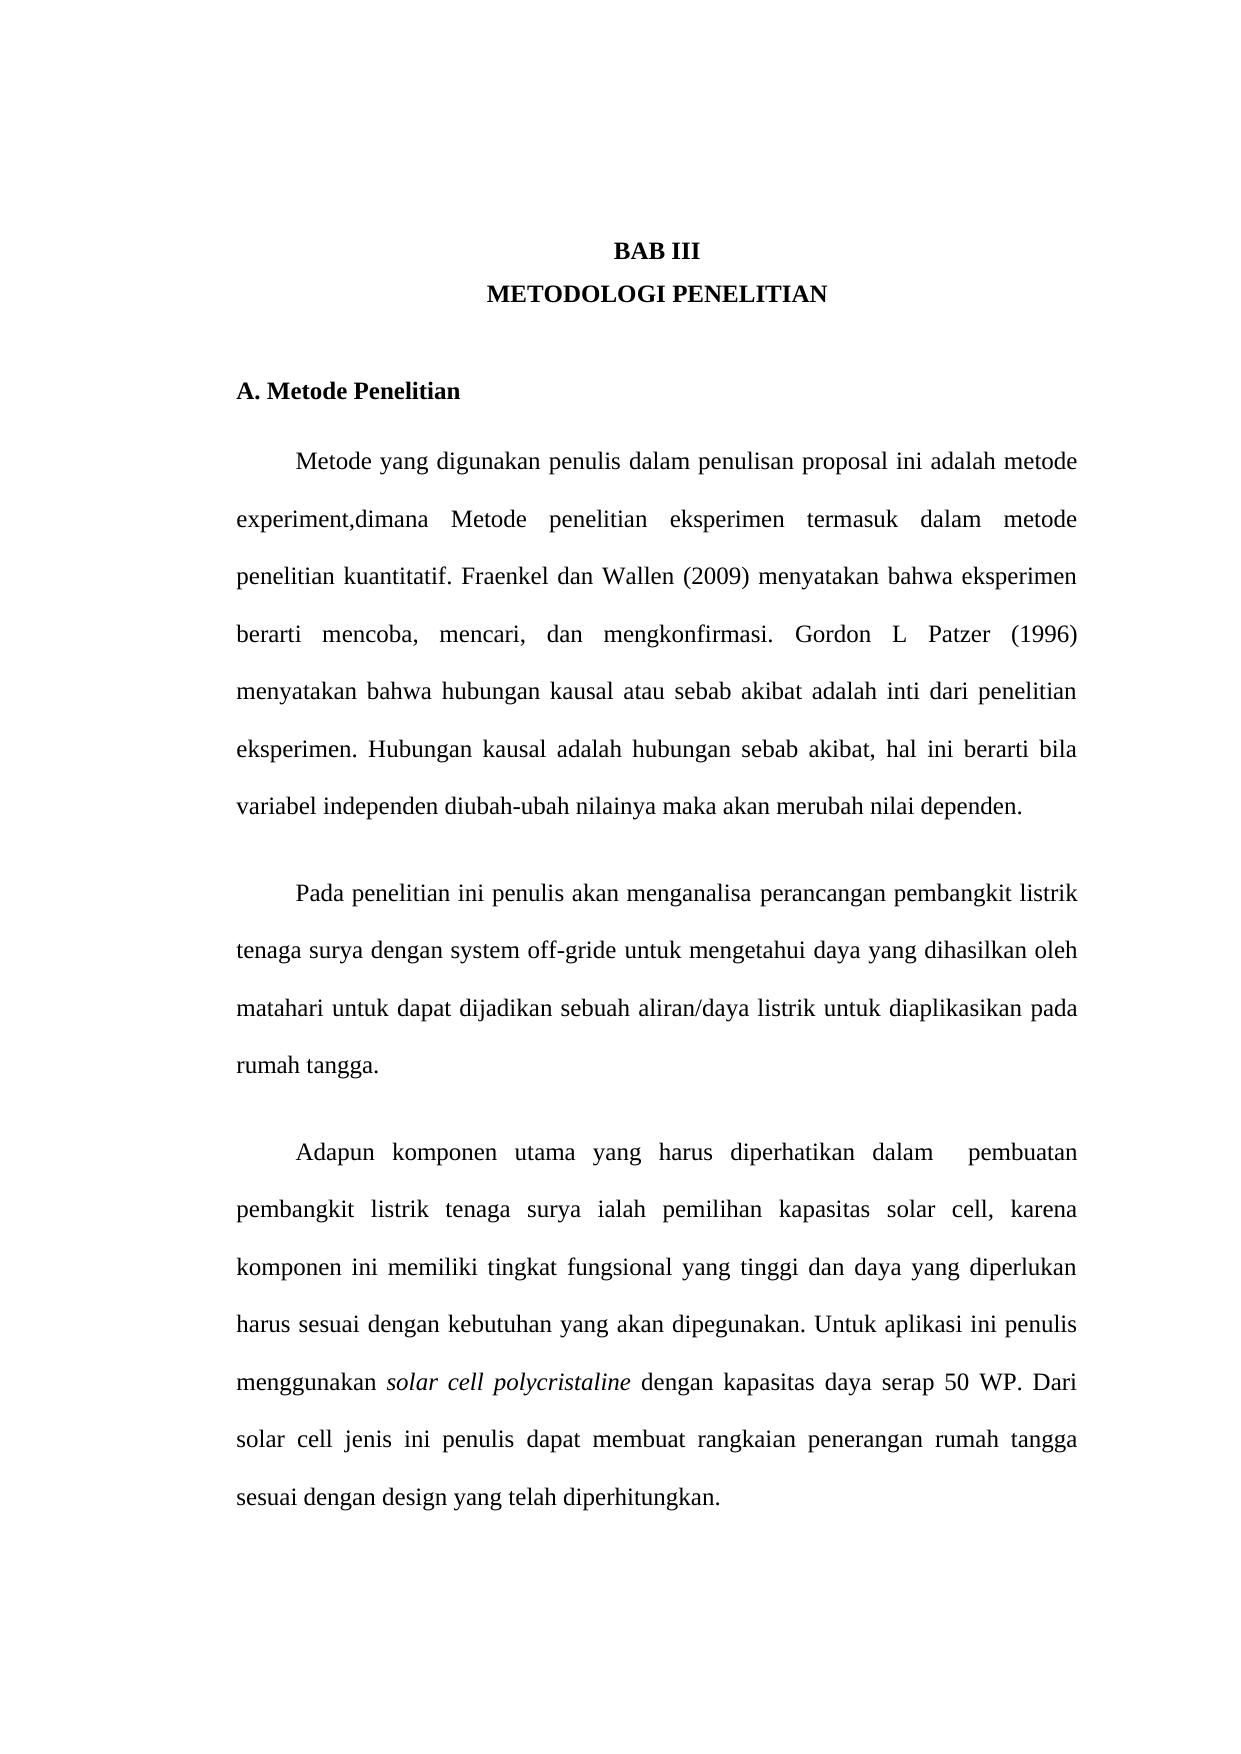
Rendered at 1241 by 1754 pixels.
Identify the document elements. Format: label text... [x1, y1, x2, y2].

text Adapun komponen utama yang harus diperhatikan dalam pembuatan pembangkit listrik tenaga surya ialah pemilihan kapasitas solar cell, karena komponen ini memiliki tingkat fungsional yang tinggi dan daya yang diperlukan harus sesuai dengan kebutuhan yang akan dipegunakan. Untuk aplikasi ini penulis menggunakan solar cell polycristaline dengan kapasitas daya serap 50 WP. Dari solar cell jenis ini penulis dapat membuat rangkaian penerangan rumah tangga sesuai dengan design yang telah diperhitungkan. [236, 1137, 1078, 1511]
text Metode yang digunakan penulis dalam penulisan proposal ini adalah metode experiment,dimana Metode penelitian eksperimen termasuk dalam metode penelitian kuantitatif. Fraenkel dan Wallen (2009) menyatakan bahwa eksperimen berarti mencoba, mencari, dan mengkonfirmasi. Gordon L Patzer (1996) menyatakan bahwa hubungan kausal atau sebab akibat adalah inti dari penelitian eksperimen. Hubungan kausal adalah hubungan sebab akibat, hal ini berarti bila variabel independen diubah-ubah nilainya maka akan merubah nilai dependen. [236, 446, 1078, 820]
subtitle A. Metode Penelitian [236, 376, 1078, 405]
subtitle METODOLOGI PENELITIAN [236, 279, 1078, 308]
subtitle BAB III [236, 236, 1078, 265]
text Pada penelitian ini penulis akan menganalisa perancangan pembangkit listrik tenaga surya dengan system off-gride untuk mengetahui daya yang dihasilkan oleh matahari untuk dapat dijadikan sebuah aliran/daya listrik untuk diaplikasikan pada rumah tangga. [236, 878, 1078, 1079]
